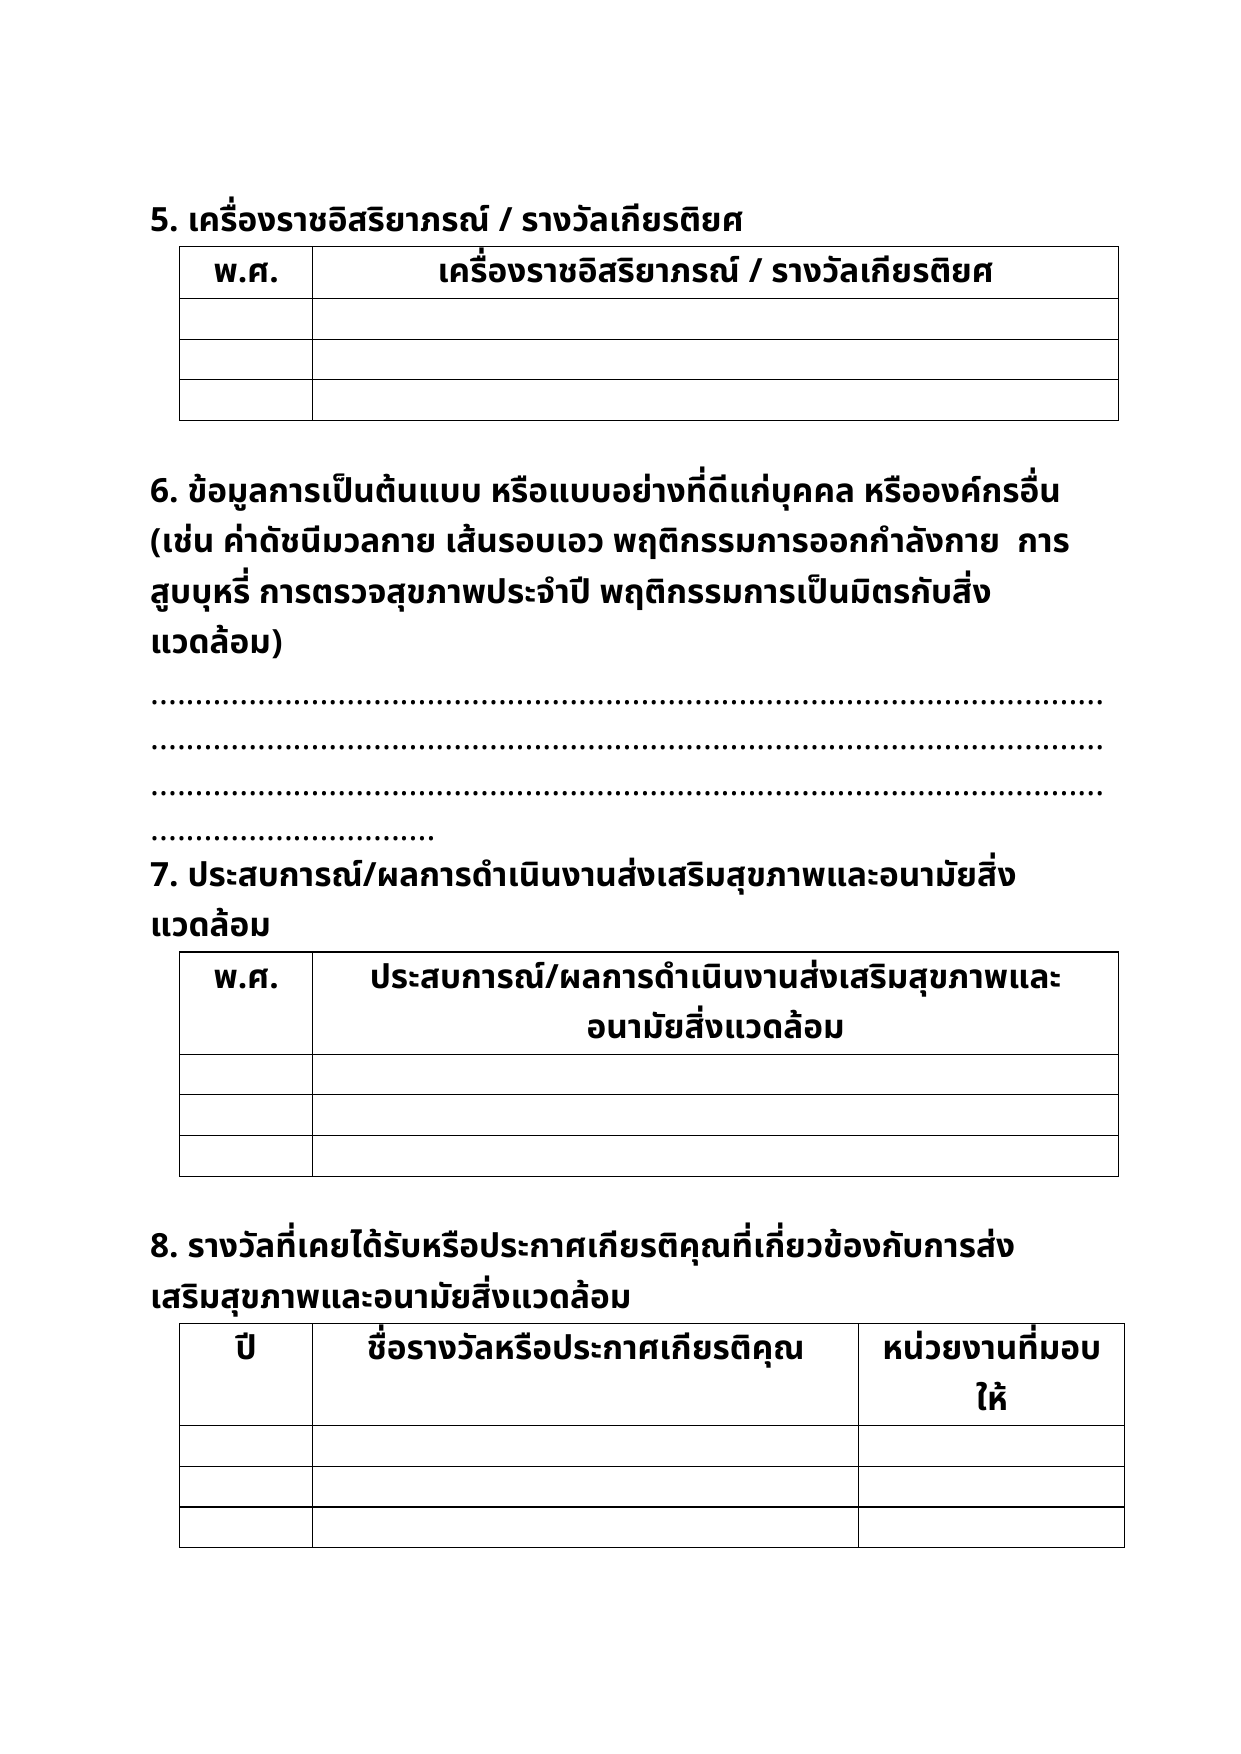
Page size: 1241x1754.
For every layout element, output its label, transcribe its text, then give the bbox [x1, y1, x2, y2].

table_header เครื่องราชอิสริยาภรณ์ / รางวัลเกียรติยศ [313, 247, 1118, 298]
table_cell [313, 1136, 1118, 1176]
table_cell [313, 1508, 858, 1547]
table_cell [859, 1508, 1124, 1547]
table_header พ.ศ. [180, 247, 312, 298]
table_header ชื่อรางวัลหรือประกาศเกียรติคุณ [313, 1324, 858, 1425]
table_cell [313, 380, 1118, 420]
table_header ปี [180, 1324, 312, 1425]
table_cell [313, 340, 1118, 379]
text ................................................................................................................................................................................................................................................................................................................................................................. [150, 669, 1107, 850]
table_cell [313, 1095, 1118, 1135]
table_cell [180, 1055, 312, 1094]
table_cell [180, 340, 312, 379]
table_cell [313, 1426, 858, 1466]
table_cell [859, 1426, 1124, 1466]
table_cell [180, 299, 312, 338]
table_cell [859, 1467, 1124, 1506]
text 8. รางวัลที่เคยได้รับหรือประกาศเกียรติคุณที่เกี่ยวข้องกับการส่งเสริมสุขภาพและอนามัยสิ่งแวดล้อม [150, 1222, 1107, 1323]
table_cell [180, 1467, 312, 1506]
table_cell [180, 1136, 312, 1176]
table_cell [180, 380, 312, 420]
table_header พ.ศ. [180, 953, 312, 1053]
table_cell [313, 1467, 858, 1506]
table_cell [180, 1508, 312, 1547]
table_header ประสบการณ์/ผลการดำเนินงานส่งเสริมสุขภาพและอนามัยสิ่งแวดล้อม [313, 953, 1118, 1053]
text 5. เครื่องราชอิสริยาภรณ์ / รางวัลเกียรติยศ [150, 195, 1107, 246]
table_header หน่วยงานที่มอบให้ [859, 1324, 1124, 1425]
text 7. ประสบการณ์/ผลการดำเนินงานส่งเสริมสุขภาพและอนามัยสิ่งแวดล้อม [150, 850, 1107, 951]
table_cell [313, 299, 1118, 338]
table_cell [180, 1095, 312, 1135]
text 6. ข้อมูลการเป็นต้นแบบ หรือแบบอย่างที่ดีแก่บุคคล หรือองค์กรอื่น (เช่น ค่าดัชนีมวลกาย เส้นรอบเอว พฤติกรรมการออกกำลังกาย การสูบบุหรี่ การตรวจสุขภาพประจำปี พฤติกรรมการเป็นมิตรกับสิ่งแวดล้อม) [150, 466, 1107, 669]
table_cell [180, 1426, 312, 1466]
table_cell [313, 1055, 1118, 1094]
